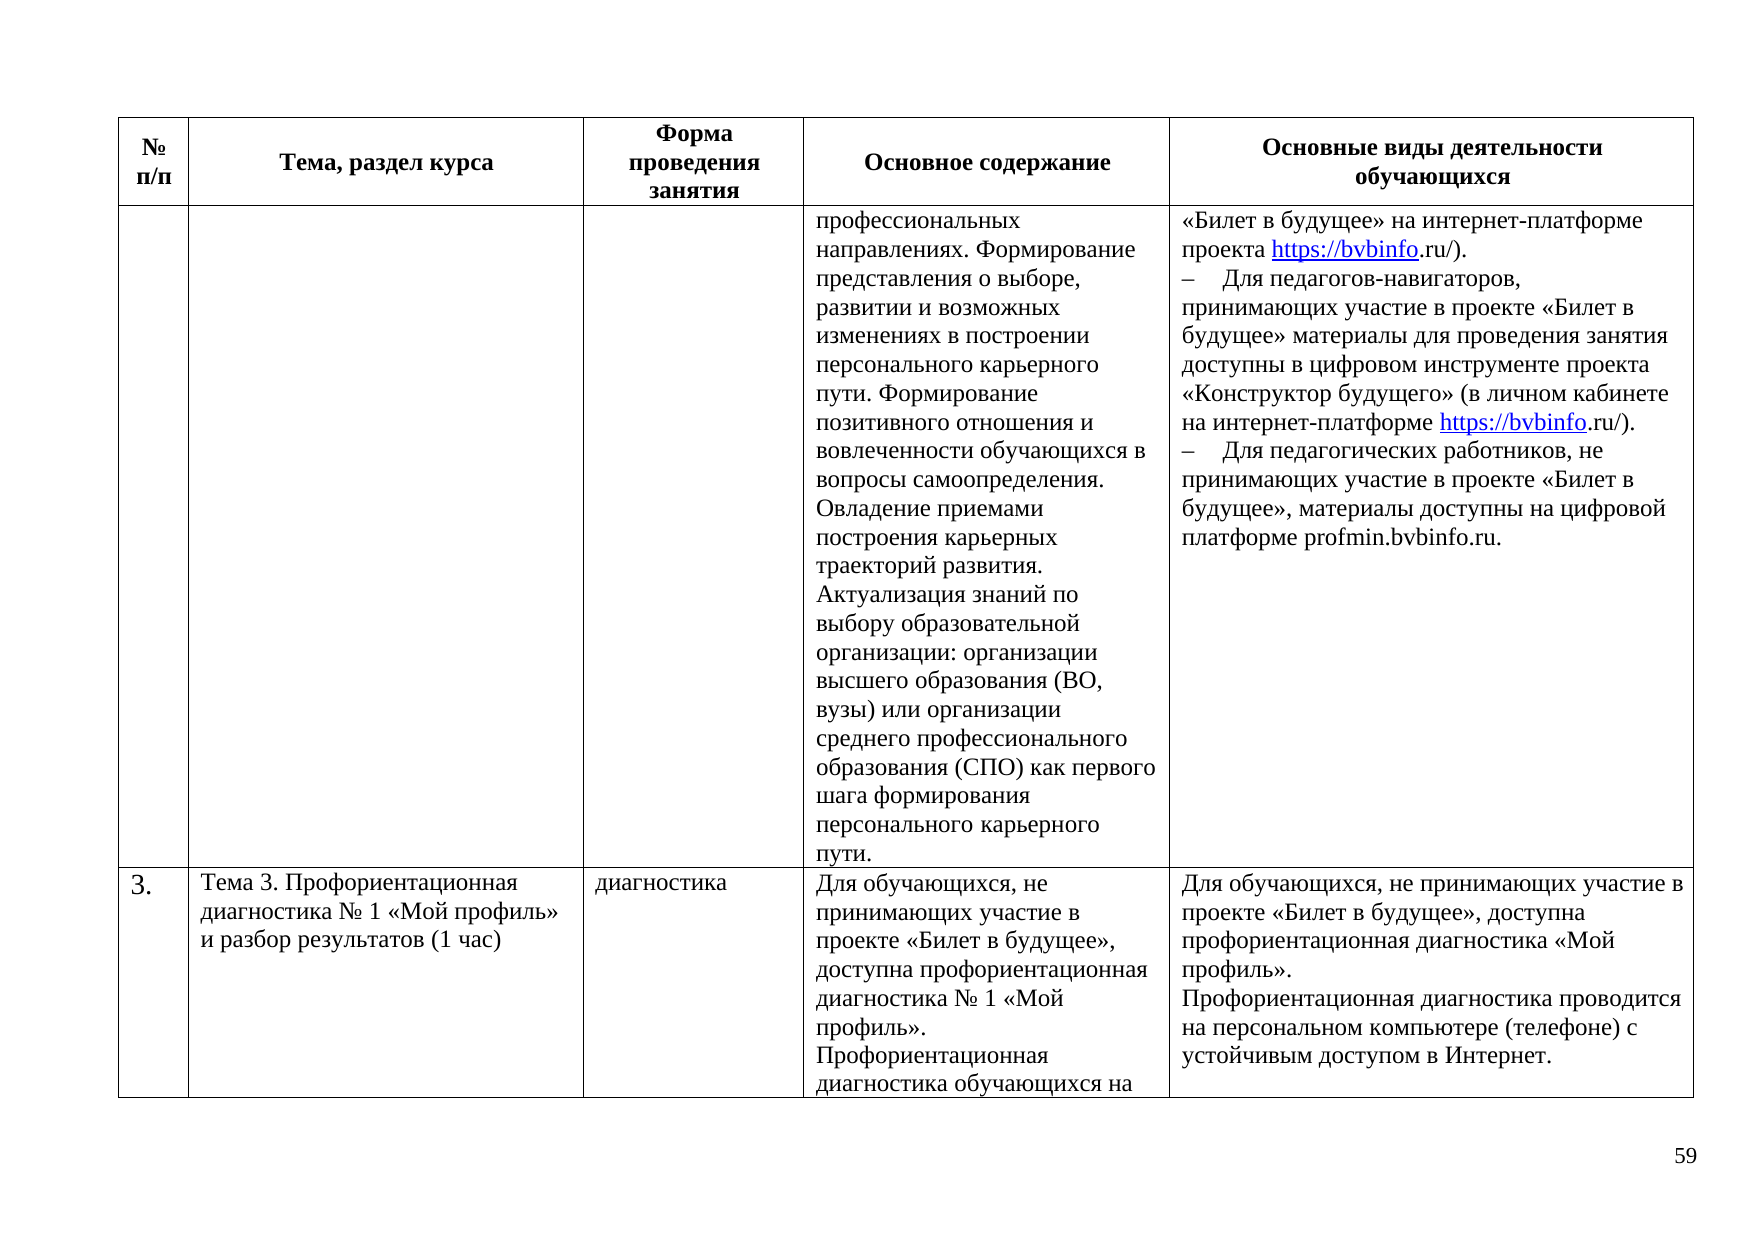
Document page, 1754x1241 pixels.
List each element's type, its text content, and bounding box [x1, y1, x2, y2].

table_header № п/п [119, 118, 188, 204]
table_header Основное содержание [804, 118, 1169, 204]
table_cell 3. [119, 868, 188, 1097]
table_header Тема, раздел курса [189, 118, 583, 204]
table_cell «Билет в будущее» на интернет-платформе проекта https://bvbinfo.ru/). Для педагогов-навигаторов, принимающих участие в проекте «Билет в будущее» материалы для проведения занятия доступны в цифровом инструменте проекта «Конструктор будущего» (в личном кабинете на интернет-платформе https://bvbinfo.ru/). Для педагогических работников, не принимающих участие в проекте «Билет в будущее», материалы доступны на цифровой платформе profmin.bvbinfo.ru. [1170, 206, 1693, 867]
table_cell диагностика [584, 868, 803, 1097]
table_cell [189, 206, 583, 867]
table_cell Тема 3. Профориентационная диагностика № 1 «Мой профиль» и разбор результатов (1 час) [189, 868, 583, 1097]
table_cell [119, 206, 188, 867]
table_header Форма проведения занятия [584, 118, 803, 204]
table_header Основные виды деятельности обучающихся [1170, 118, 1693, 204]
table_cell Для обучающихся, не принимающих участие в проекте «Билет в будущее», доступна профориентационная диагностика № 1 «Мой профиль». Профориентационная диагностика обучающихся на [804, 868, 1169, 1097]
table_cell Для обучающихся, не принимающих участие в проекте «Билет в будущее», доступна профориентационная диагностика «Мой профиль». Профориентационная диагностика проводится на персональном компьютере (телефоне) с устойчивым доступом в Интернет. [1170, 868, 1693, 1097]
table_cell [584, 206, 803, 867]
table_cell профессиональных направлениях. Формирование представления о выборе, развитии и возможных изменениях в построении персонального карьерного пути. Формирование позитивного отношения и вовлеченности обучающихся в вопросы самоопределения. Овладение приемами построения карьерных траекторий развития. Актуализация знаний по выбору образовательной организации: организации высшего образования (ВО, вузы) или организации среднего профессионального образования (СПО) как первого шага формирования персонального карьерного пути. [804, 206, 1169, 867]
